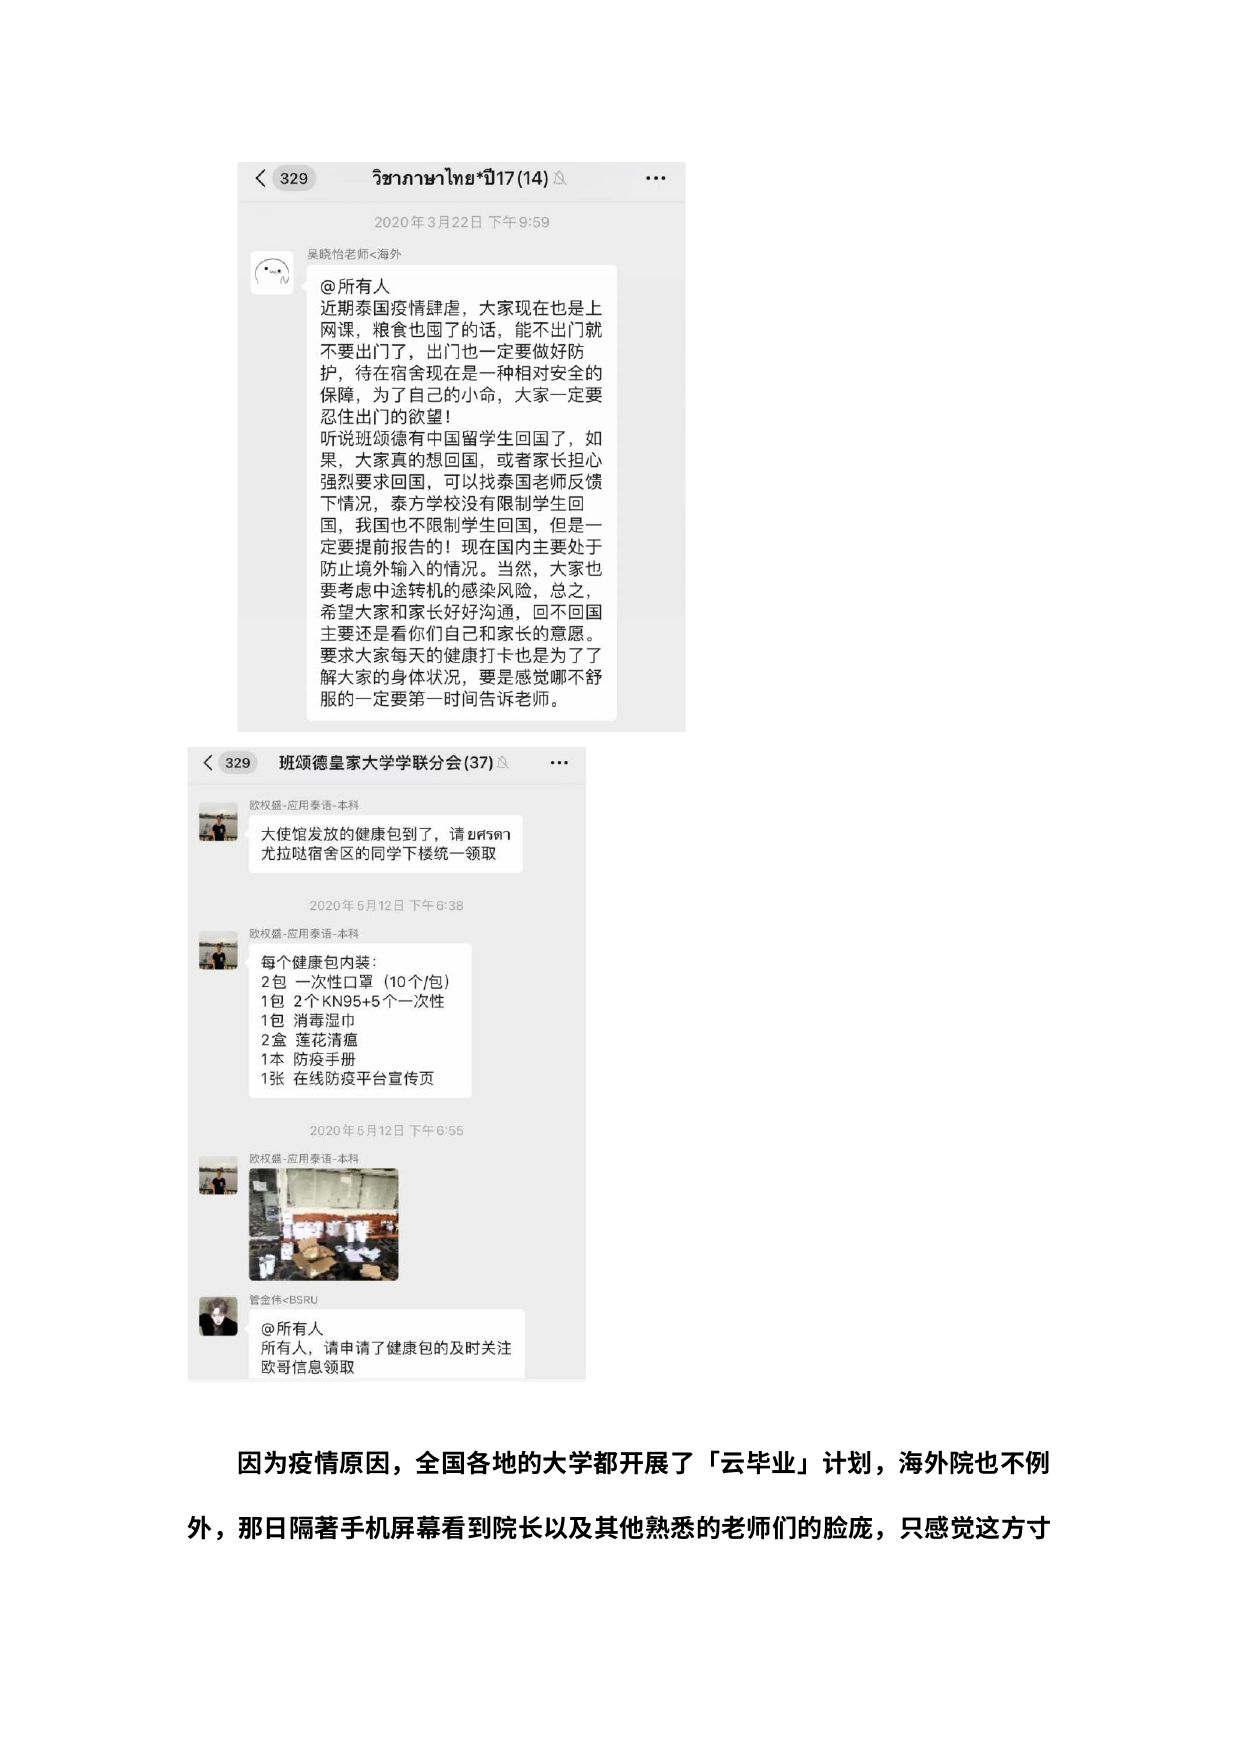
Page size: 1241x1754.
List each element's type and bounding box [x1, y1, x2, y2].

picture [187, 747, 586, 1382]
text [187, 1429, 1053, 1559]
picture [237, 162, 686, 732]
